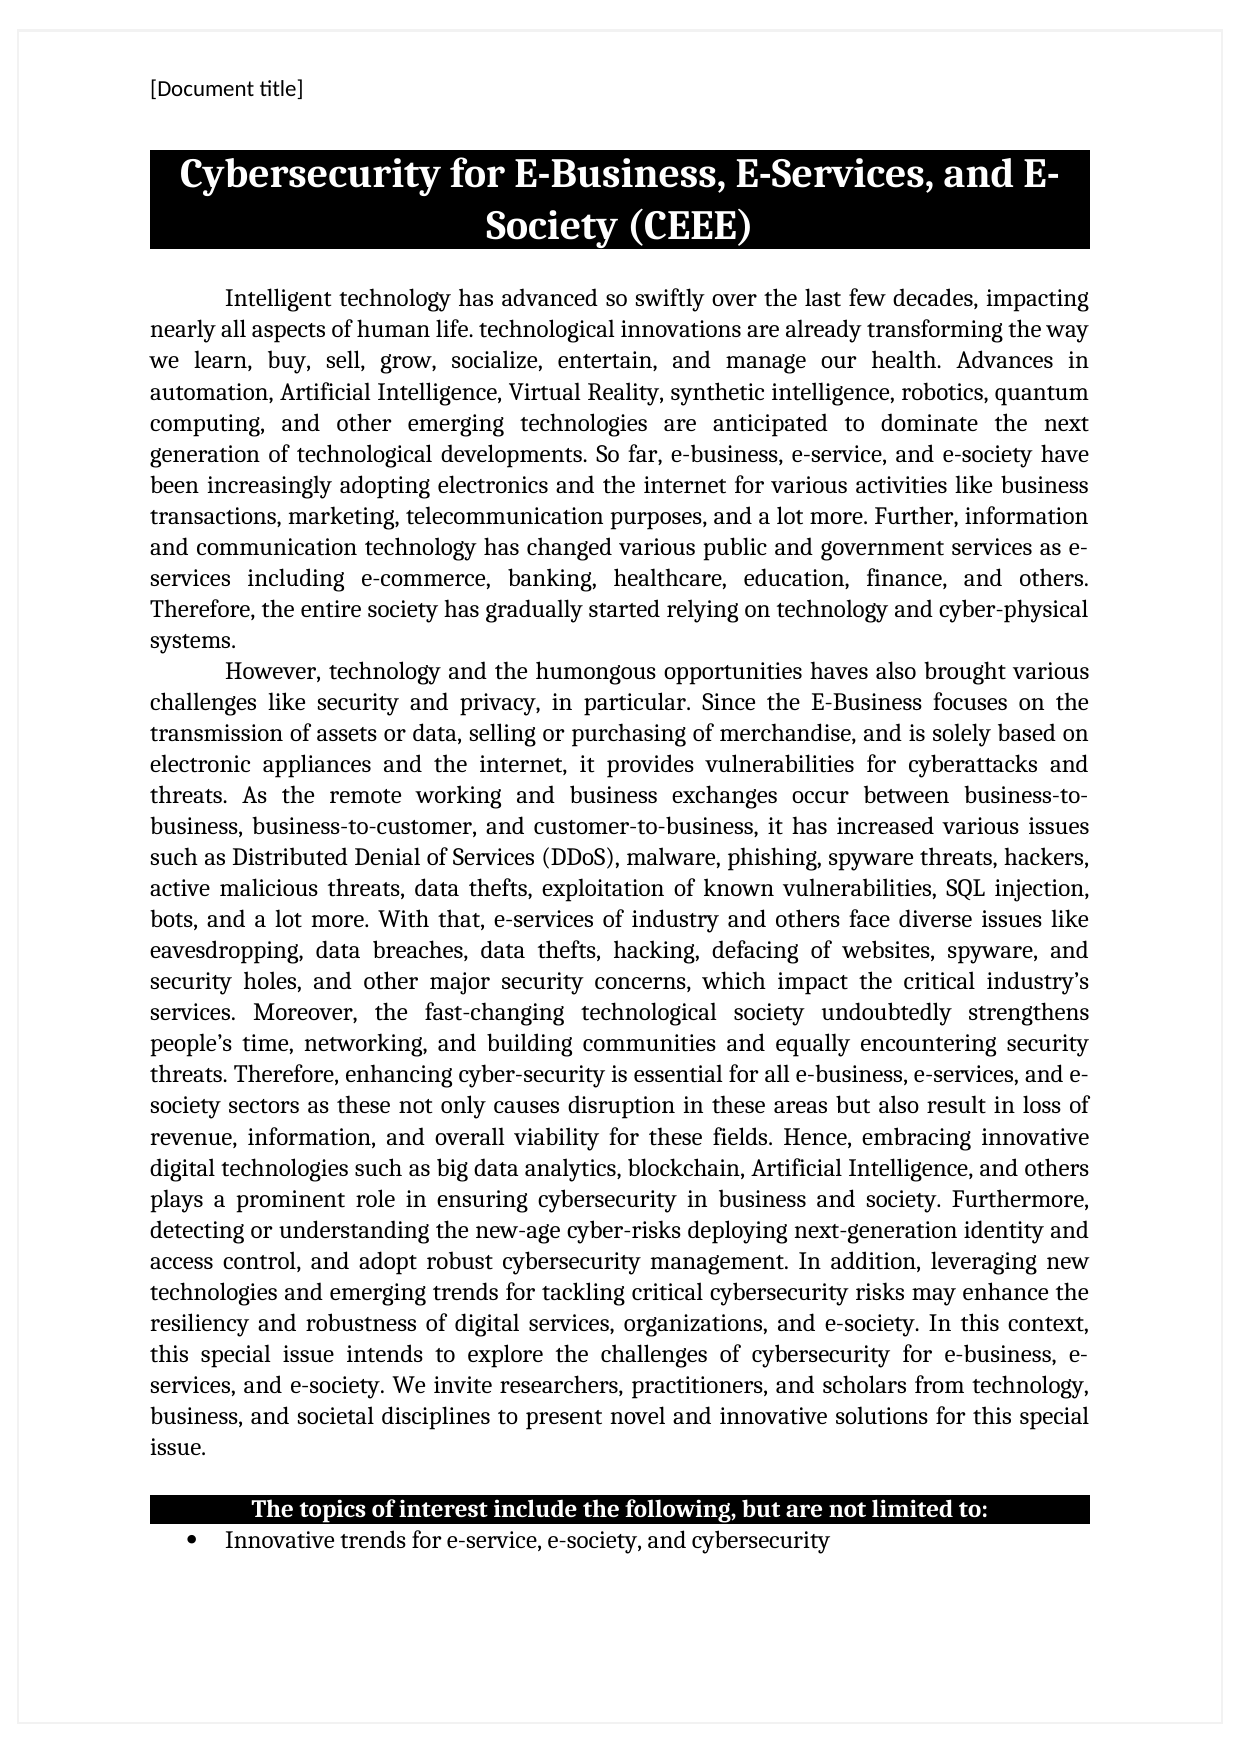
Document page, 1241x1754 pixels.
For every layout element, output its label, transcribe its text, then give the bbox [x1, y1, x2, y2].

text Intelligent technology has advanced so swiftly over the last few decades, impacting nearly all aspects of human life. technological innovations are already transforming the way we learn, buy, sell, grow, socialize, entertain, and manage our health. Advances in automation, Artificial Intelligence, Virtual Reality, synthetic intelligence, robotics, quantum computing, and other emerging technologies are anticipated to dominate the next generation of technological developments. So far, e-business, e-service, and e-society have been increasingly adopting electronics and the internet for various activities like business transactions, marketing, telecommunication purposes, and a lot more. Further, information and communication technology has changed various public and government services as e-services including e-commerce, banking, healthcare, education, finance, and others. Therefore, the entire society has gradually started relying on technology and cyber-physical systems. [150, 284, 1090, 654]
text Cybersecurity for E-Business, E-Services, and E-Society (CEEE) [150, 150, 1090, 249]
text The topics of interest include the following, but are not limited to: [150, 1495, 1090, 1524]
list Innovative trends for e-service, e-society, and cybersecurity [187, 1526, 1090, 1555]
text However, technology and the humongous opportunities haves also brought various challenges like security and privacy, in particular. Since the E-Business focuses on the transmission of assets or data, selling or purchasing of merchandise, and is solely based on electronic appliances and the internet, it provides vulnerabilities for cyberattacks and threats. As the remote working and business exchanges occur between business-to-business, business-to-customer, and customer-to-business, it has increased various issues such as Distributed Denial of Services (DDoS), malware, phishing, spyware threats, hackers, active malicious threats, data thefts, exploitation of known vulnerabilities, SQL injection, bots, and a lot more. With that, e-services of industry and others face diverse issues like eavesdropping, data breaches, data thefts, hacking, defacing of websites, spyware, and security holes, and other major security concerns, which impact the critical industry’s services. Moreover, the fast-changing technological society undoubtedly strengthens people’s time, networking, and building communities and equally encountering security threats. Therefore, enhancing cyber-security is essential for all e-business, e-services, and e-society sectors as these not only causes disruption in these areas but also result in loss of revenue, information, and overall viability for these fields. Hence, embracing innovative digital technologies such as big data analytics, blockchain, Artificial Intelligence, and others plays a prominent role in ensuring cybersecurity in business and society. Furthermore, detecting or understanding the new-age cyber-risks deploying next-generation identity and access control, and adopt robust cybersecurity management. In addition, leveraging new technologies and emerging trends for tackling critical cybersecurity risks may enhance the resiliency and robustness of digital services, organizations, and e-society. In this context, this special issue intends to explore the challenges of cybersecurity for e-business, e-services, and e-society. We invite researchers, practitioners, and scholars from technology, business, and societal disciplines to present novel and innovative solutions for this special issue. [150, 657, 1090, 1462]
